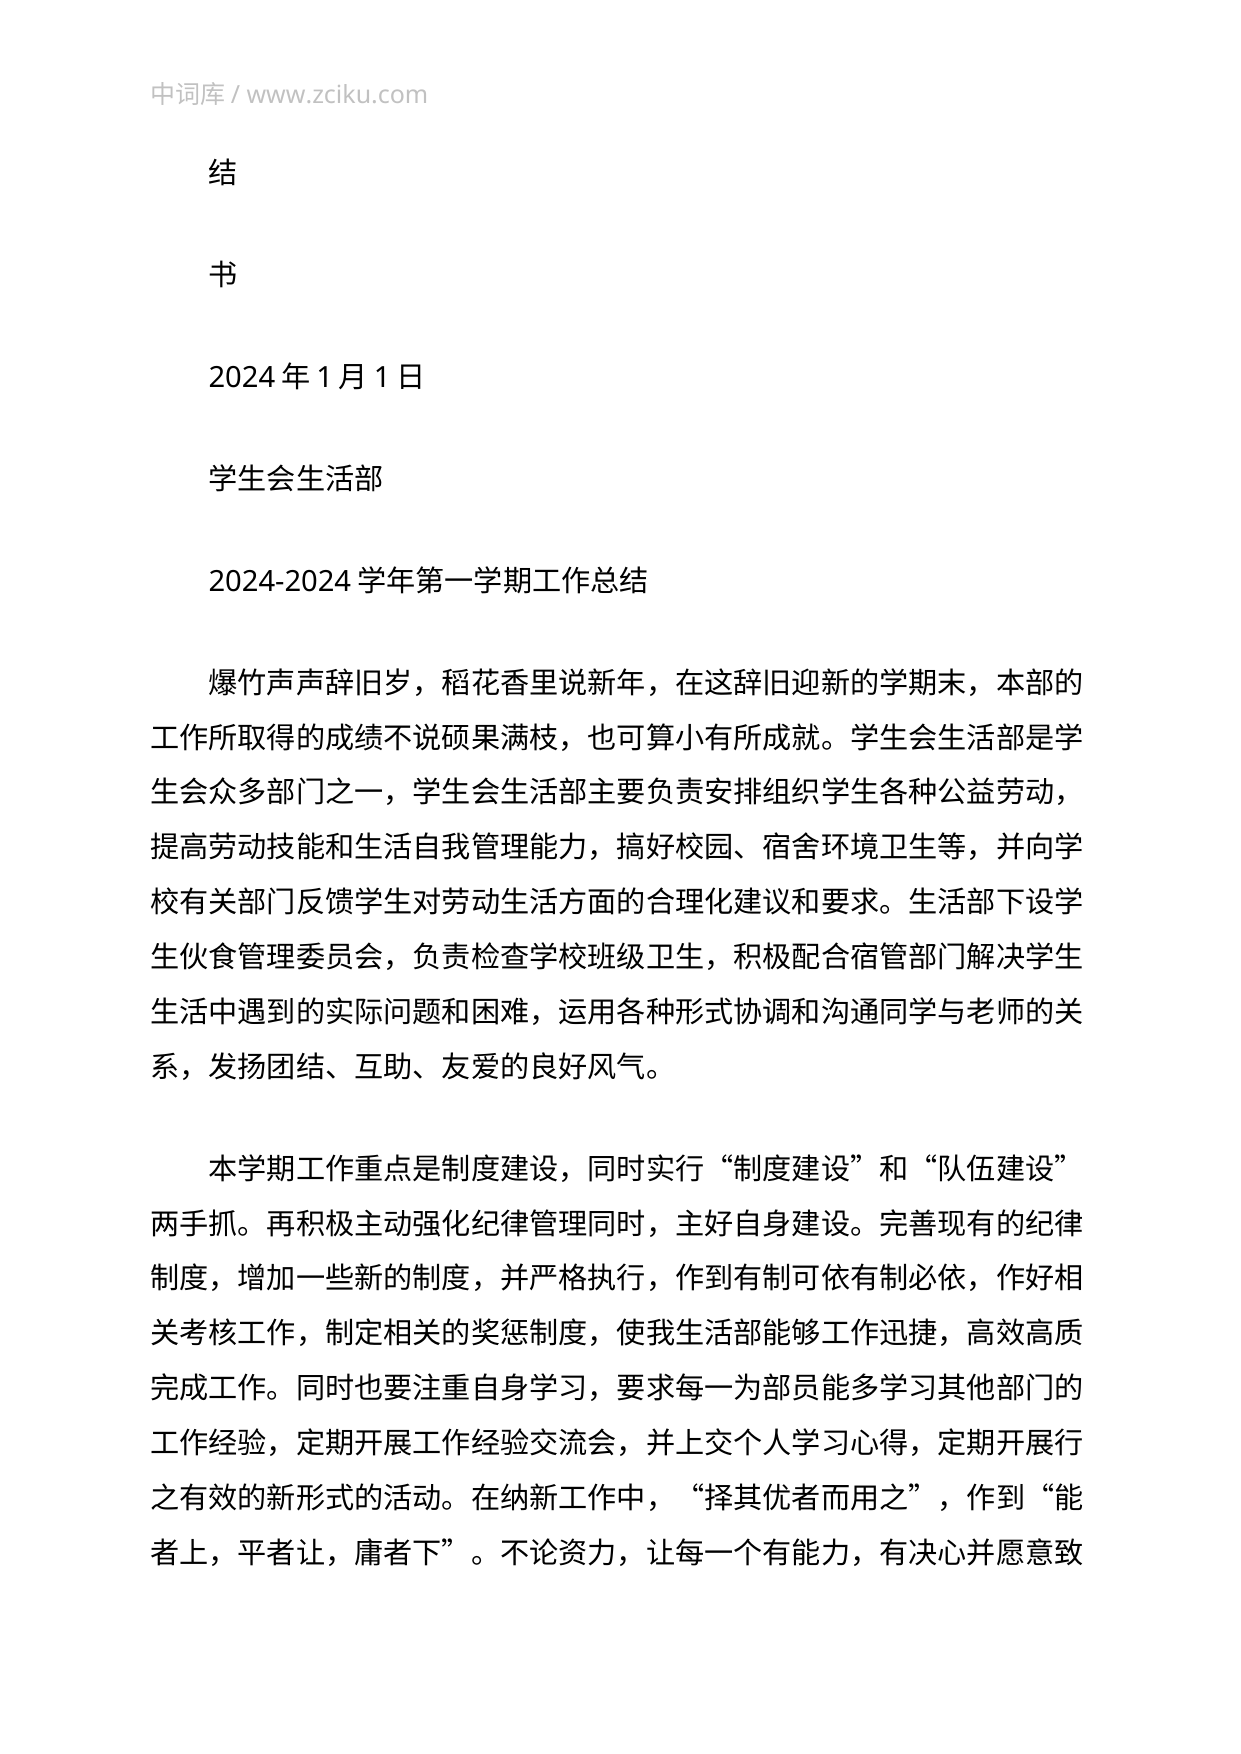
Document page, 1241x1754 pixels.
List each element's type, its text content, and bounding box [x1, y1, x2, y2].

text 爆竹声声辞旧岁，稻花香里说新年，在这辞旧迎新的学期末，本部的工作所取得的成绩不说硕果满枝，也可算小有所成就。学生会生活部是学生会众多部门之一，学生会生活部主要负责安排组织学生各种公益劳动，提高劳动技能和生活自我管理能力，搞好校园、宿舍环境卫生等，并向学校有关部门反馈学生对劳动生活方面的合理化建议和要求。生活部下设学生伙食管理委员会，负责检查学校班级卫生，积极配合宿管部门解决学生生活中遇到的实际问题和困难，运用各种形式协调和沟通同学与老师的关系，发扬团结、互助、友爱的良好风气。 [150, 659, 1090, 1086]
text 学生会生活部 [150, 456, 1090, 498]
text 结 [150, 150, 1090, 192]
text 书 [150, 252, 1090, 294]
text 2024-2024学年第一学期工作总结 [150, 557, 1090, 600]
text 2024年1月1日 [150, 353, 1090, 396]
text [150, 1145, 1090, 1572]
